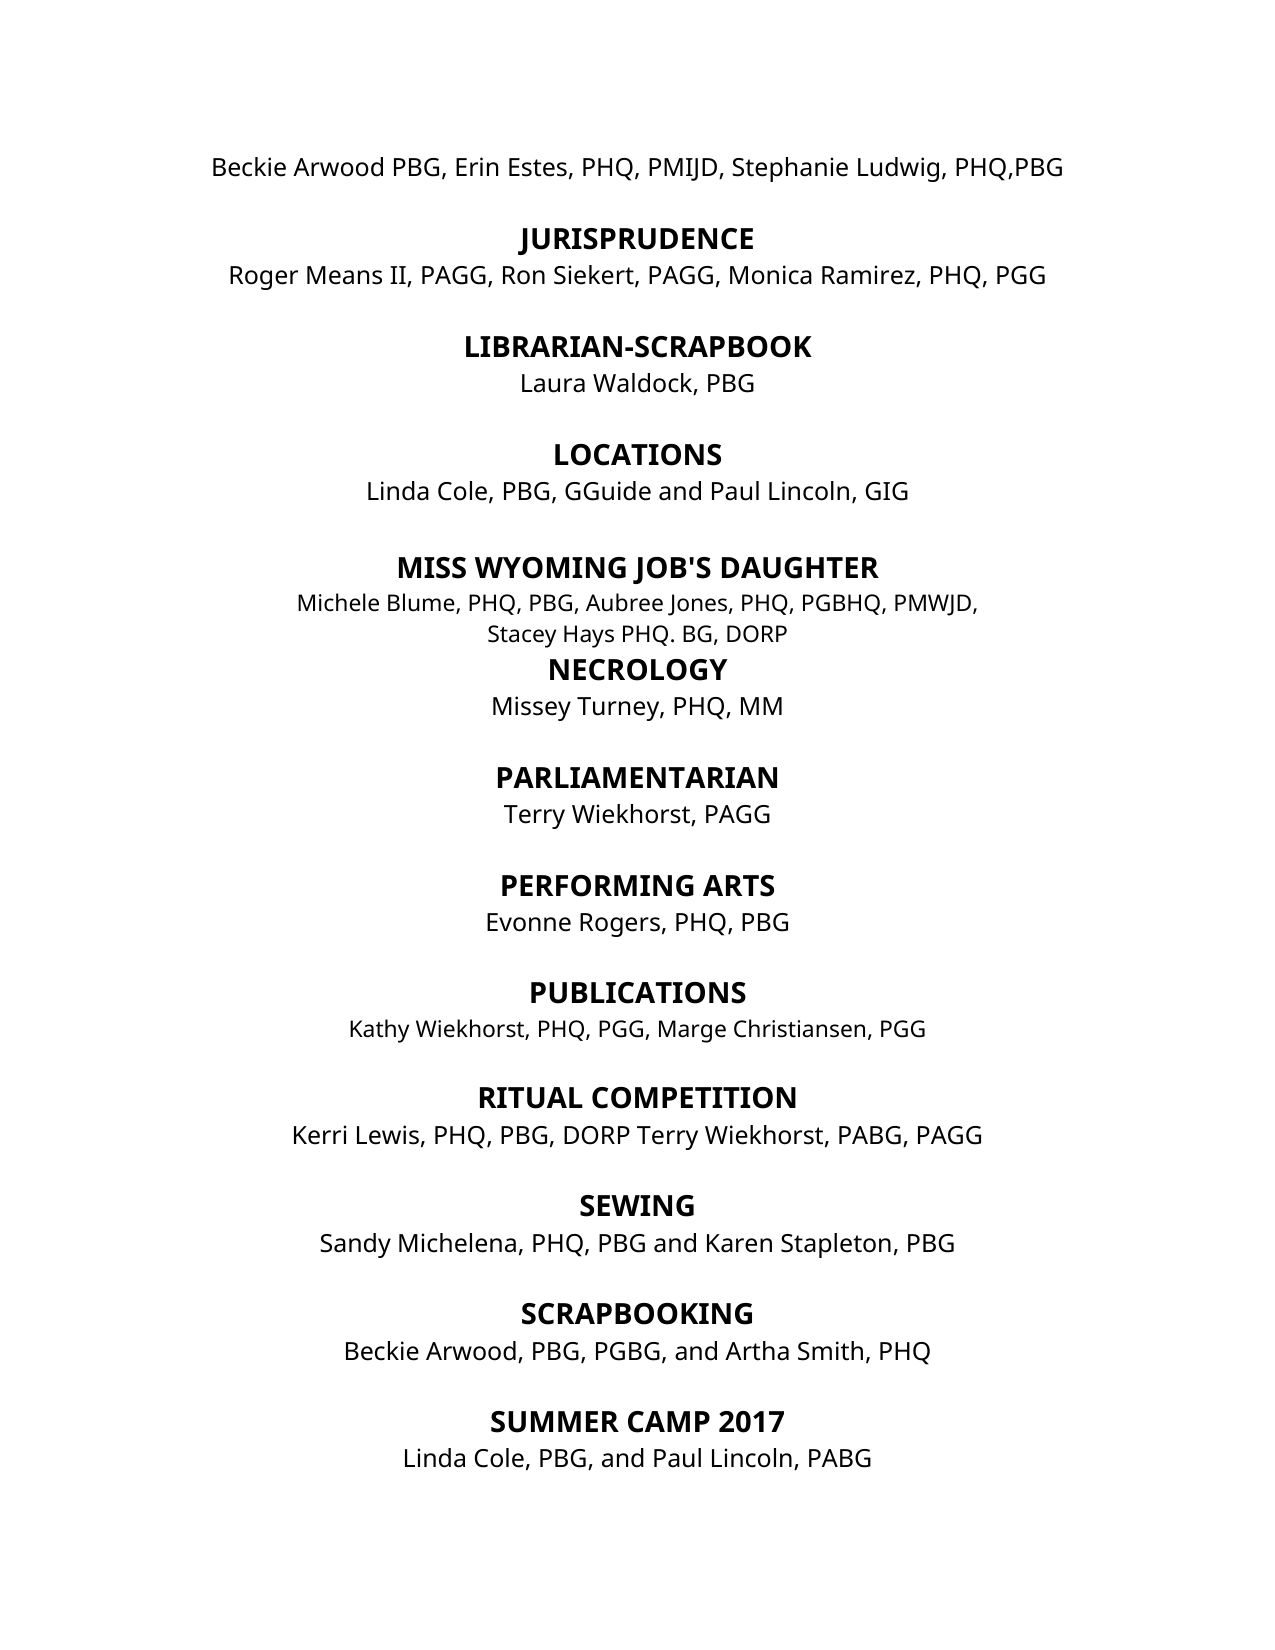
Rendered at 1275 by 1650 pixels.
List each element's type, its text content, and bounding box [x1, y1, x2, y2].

text Laura Waldock, PBG [150, 366, 1125, 400]
text PUBLICATIONS [150, 973, 1125, 1012]
text JURISPRUDENCE [150, 218, 1125, 258]
text PARLIAMENTARIAN [150, 757, 1125, 797]
text Michele Blume, PHQ, PBG, Aubree Jones, PHQ, PGBHQ, PMWJD, [150, 587, 1125, 618]
text Terry Wiekhorst, PAGG [150, 797, 1125, 831]
text Evonne Rogers, PHQ, PBG [150, 905, 1125, 939]
text Kathy Wiekhorst, PHQ, PGG, Marge Christiansen, PGG [150, 1012, 1125, 1044]
text NECROLOGY [150, 649, 1125, 689]
text Linda Cole, PBG, GGuide and Paul Lincoln, GIG [150, 473, 1125, 507]
text LOCATIONS [150, 434, 1125, 473]
text Sandy Michelena, PHQ, PBG and Karen Stapleton, PBG [150, 1225, 1125, 1259]
text Stacey Hays PHQ. BG, DORP [150, 618, 1125, 649]
text LIBRARIAN-SCRAPBOOK [150, 326, 1125, 366]
text Beckie Arwood PBG, Erin Estes, PHQ, PMIJD, Stephanie Ludwig, PHQ,PBG [150, 150, 1125, 184]
text PERFORMING ARTS [150, 865, 1125, 905]
text MISS WYOMING JOB'S DAUGHTER [150, 547, 1125, 587]
text SCRAPBOOKING [150, 1293, 1125, 1333]
text Kerri Lewis, PHQ, PBG, DORP Terry Wiekhorst, PABG, PAGG [150, 1117, 1125, 1152]
text Linda Cole, PBG, and Paul Lincoln, PABG [150, 1441, 1125, 1475]
text Roger Means II, PAGG, Ron Siekert, PAGG, Monica Ramirez, PHQ, PGG [150, 258, 1125, 292]
text SUMMER CAMP 2017 [150, 1401, 1125, 1441]
text SEWING [150, 1186, 1125, 1225]
text Missey Turney, PHQ, MM [150, 689, 1125, 723]
text Beckie Arwood, PBG, PGBG, and Artha Smith, PHQ [150, 1333, 1125, 1367]
text RITUAL COMPETITION [150, 1078, 1125, 1117]
